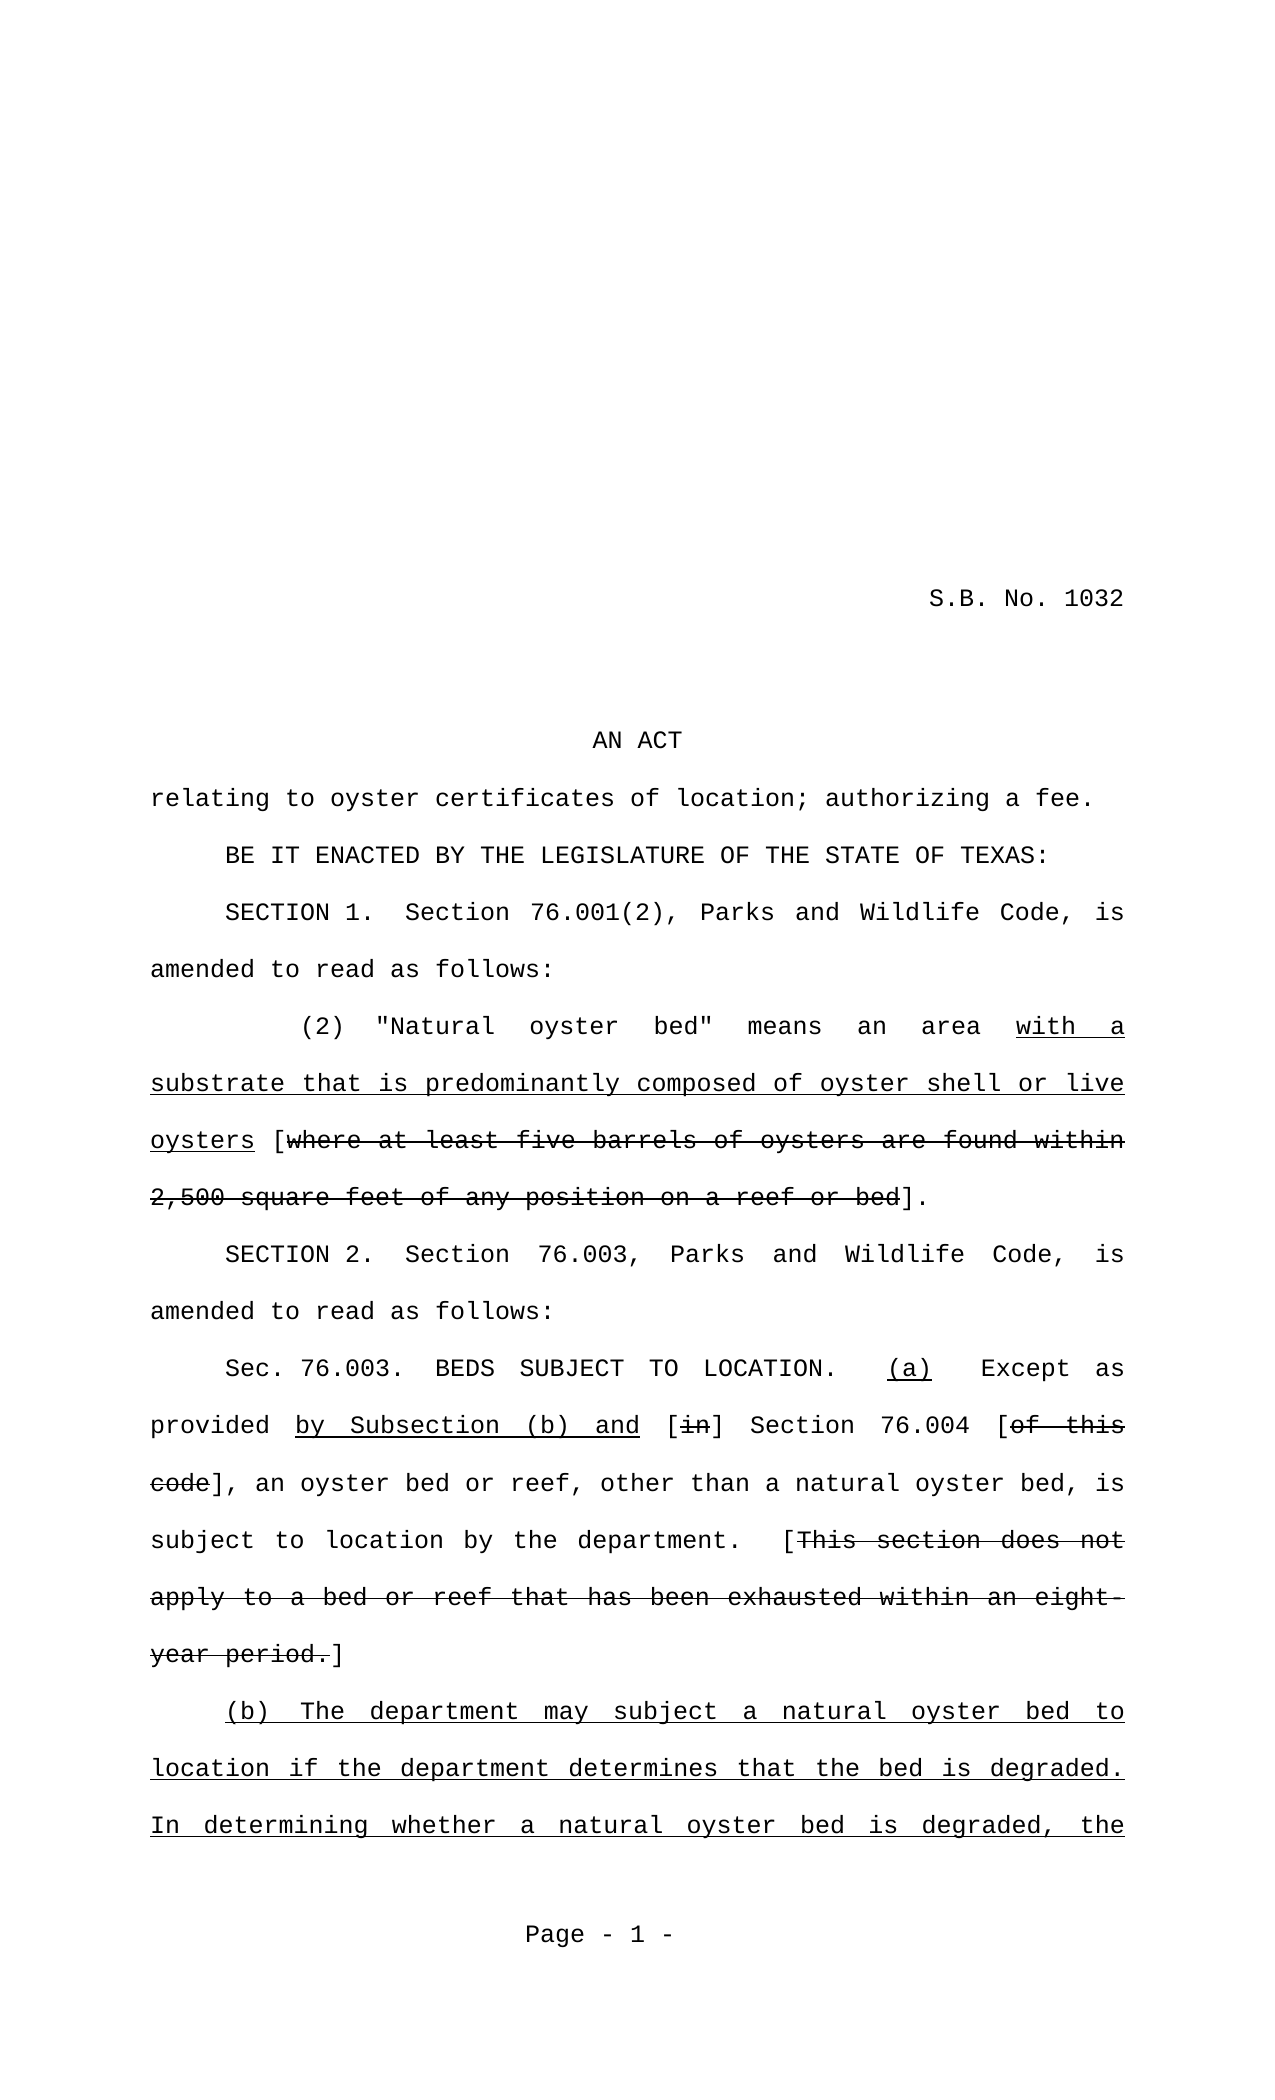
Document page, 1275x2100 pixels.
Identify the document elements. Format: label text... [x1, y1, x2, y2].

text (2) "Natural oyster bed" means an area with a substrate that is predominantly composed of oyster shell or live oysters [where at least five barrels of oysters are found within 2,500 square feet of any position on a reef or bed]. [150, 1013, 1125, 1094]
text Sec. 76.003. BEDS SUBJECT TO LOCATION. (a) Except as provided by Subsection (b) and [in] Section 76.004 [of this code], an oyster bed or reef, other than a natural oyster bed, is subject to location by the department. [This section does not apply to a bed or reef that has been exhausted within an eight-year period.] [150, 1356, 1125, 1598]
text SECTION 2. Section 76.003, Parks and Wildlife Code, is amended to read as follows: [150, 1242, 1125, 1327]
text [150, 1780, 1125, 1836]
text AN ACT [150, 728, 1125, 756]
text (2) "Natural oyster bed" means an area with a substrate that is predominantly composed of oyster shell or live oysters [where at least five barrels of oysters are found within 2,500 square feet of any position on a reef or bed]. [150, 1095, 1125, 1213]
text relating to oyster certificates of location; authorizing a fee. [150, 785, 1125, 813]
text BE IT ENACTED BY THE LEGISLATURE OF THE STATE OF TEXAS: [150, 842, 1125, 871]
text SECTION 1. Section 76.001(2), Parks and Wildlife Code, is amended to read as follows: [150, 899, 1125, 985]
text Sec. 76.003. BEDS SUBJECT TO LOCATION. (a) Except as provided by Subsection (b) and [in] Section 76.004 [of this code], an oyster bed or reef, other than a natural oyster bed, is subject to location by the department. [This section does not apply to a bed or reef that has been exhausted within an eight-year period.] [150, 1599, 1125, 1670]
text S.B. No. 1032 [150, 585, 1125, 614]
